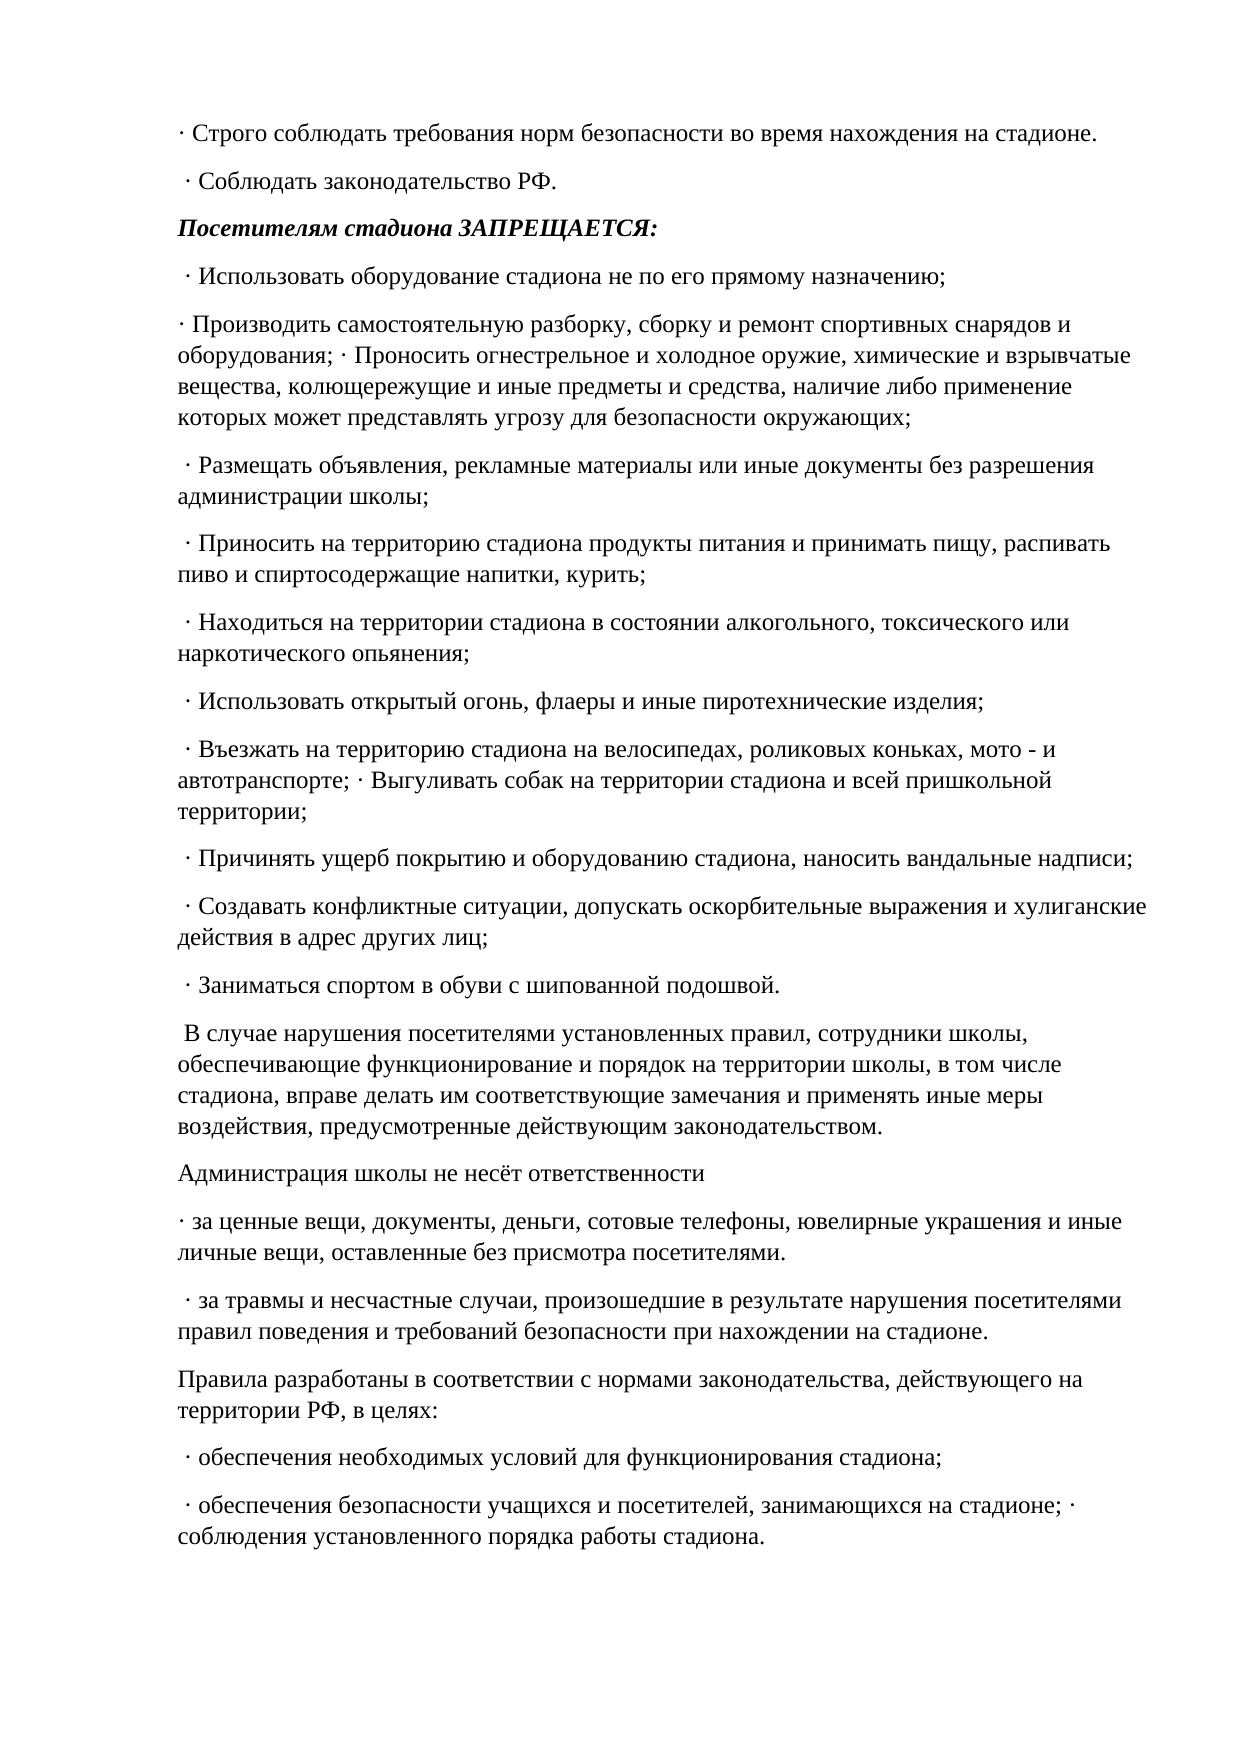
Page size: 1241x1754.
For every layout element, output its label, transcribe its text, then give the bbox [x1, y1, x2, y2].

text · Соблюдать законодательство РФ. [177, 166, 1152, 194]
text · Находиться на территории стадиона в состоянии алкогольного, токсического или наркотического опьянения; [177, 607, 1152, 667]
text · Создавать конфликтные ситуации, допускать оскорбительные выражения и хулиганские действия в адрес других лиц; [177, 891, 1152, 951]
text · обеспечения необходимых условий для функционирования стадиона; [177, 1442, 1152, 1471]
text · за ценные вещи, документы, деньги, сотовые телефоны, ювелирные украшения и иные личные вещи, оставленные без присмотра посетителями. [177, 1206, 1152, 1266]
text · Использовать открытый огонь, флаеры и иные пиротехнические изделия; [177, 686, 1152, 715]
text · обеспечения безопасности учащихся и посетителей, занимающихся на стадионе; · соблюдения установленного порядка работы стадиона. [177, 1490, 1152, 1550]
text · за травмы и несчастные случаи, произошедшие в результате нарушения посетителями правил поведения и требований безопасности при нахождении на стадионе. [177, 1285, 1152, 1345]
text Администрация школы не несёт ответственности [177, 1158, 1152, 1187]
text · Использовать оборудование стадиона не по его прямому назначению; [177, 261, 1152, 290]
text · Производить самостоятельную разборку, сборку и ремонт спортивных снарядов и оборудования; · Проносить огнестрельное и холодное оружие, химические и взрывчатые вещества, колющережущие и иные предметы и средства, наличие либо применение которых может представлять угрозу для безопасности окружающих; [177, 309, 1152, 431]
text В случае нарушения посетителями установленных правил, сотрудники школы, обеспечивающие функционирование и порядок на территории школы, в том числе стадиона, вправе делать им соответствующие замечания и применять иные меры воздействия, предусмотренные действующим законодательством. [177, 1018, 1152, 1139]
text · Заниматься спортом в обуви с шипованной подошвой. [177, 970, 1152, 999]
text Посетителям стадиона ЗАПРЕЩАЕТСЯ: [177, 213, 1152, 242]
text · Приносить на территорию стадиона продукты питания и принимать пищу, распивать пиво и спиртосодержащие напитки, курить; [177, 528, 1152, 588]
text · Въезжать на территорию стадиона на велосипедах, роликовых коньках, мото - и автотранспорте; · Выгуливать собак на территории стадиона и всей пришкольной территории; [177, 734, 1152, 824]
text · Причинять ущерб покрытию и оборудованию стадиона, наносить вандальные надписи; [177, 843, 1152, 872]
text · Строго соблюдать требования норм безопасности во время нахождения на стадионе. [177, 118, 1152, 147]
text Правила разработаны в соответствии с нормами законодательства, действующего на территории РФ, в целях: [177, 1364, 1152, 1423]
text · Размещать объявления, рекламные материалы или иные документы без разрешения администрации школы; [177, 450, 1152, 509]
